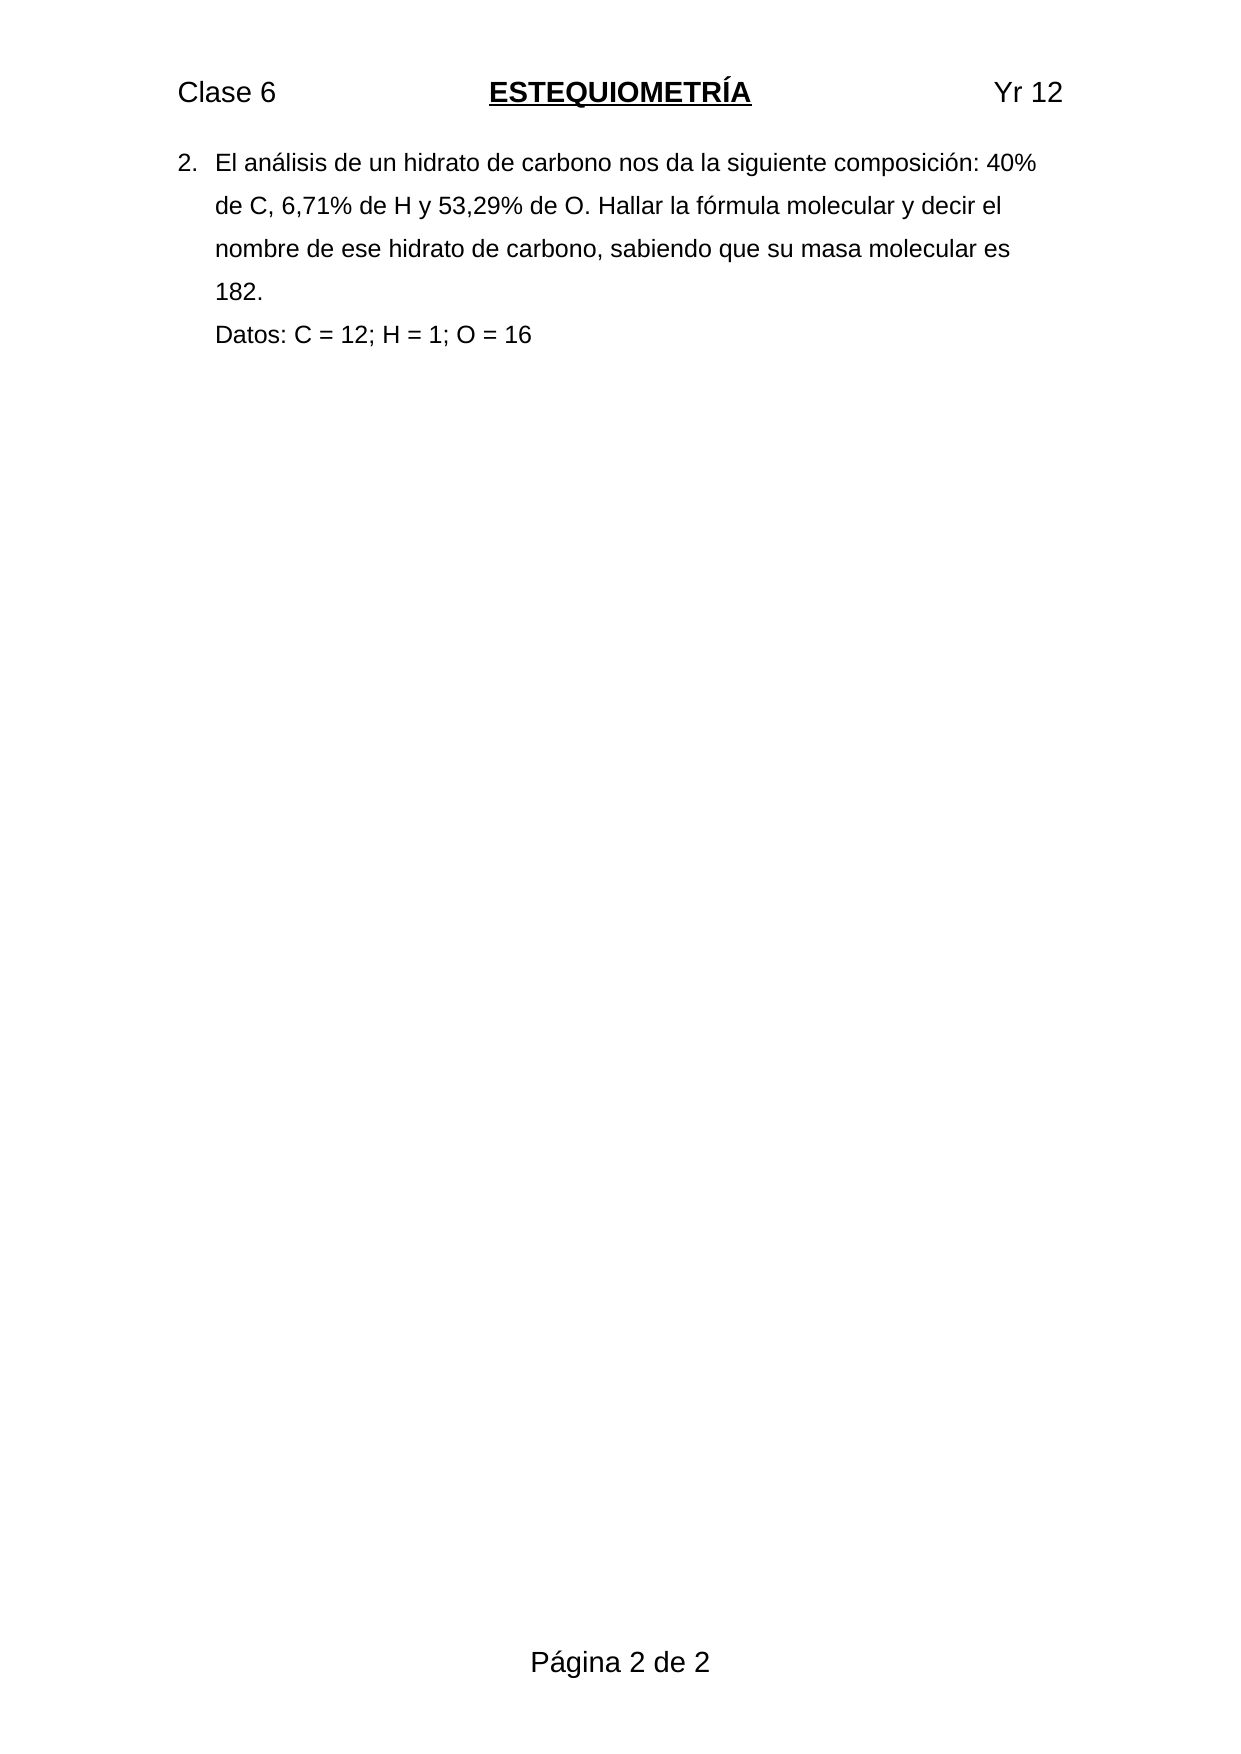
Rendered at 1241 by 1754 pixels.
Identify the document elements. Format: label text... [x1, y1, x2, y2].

text Datos: C = 12; H = 1; O = 16 [177, 320, 1063, 349]
list El análisis de un hidrato de carbono nos da la siguiente composición: 40% de C, 6,71% de H y 53,29% de O. Hallar la fórmula molecular y decir el nombre de ese hidrato de carbono, sabiendo que su masa molecular es 182. [177, 148, 1063, 306]
